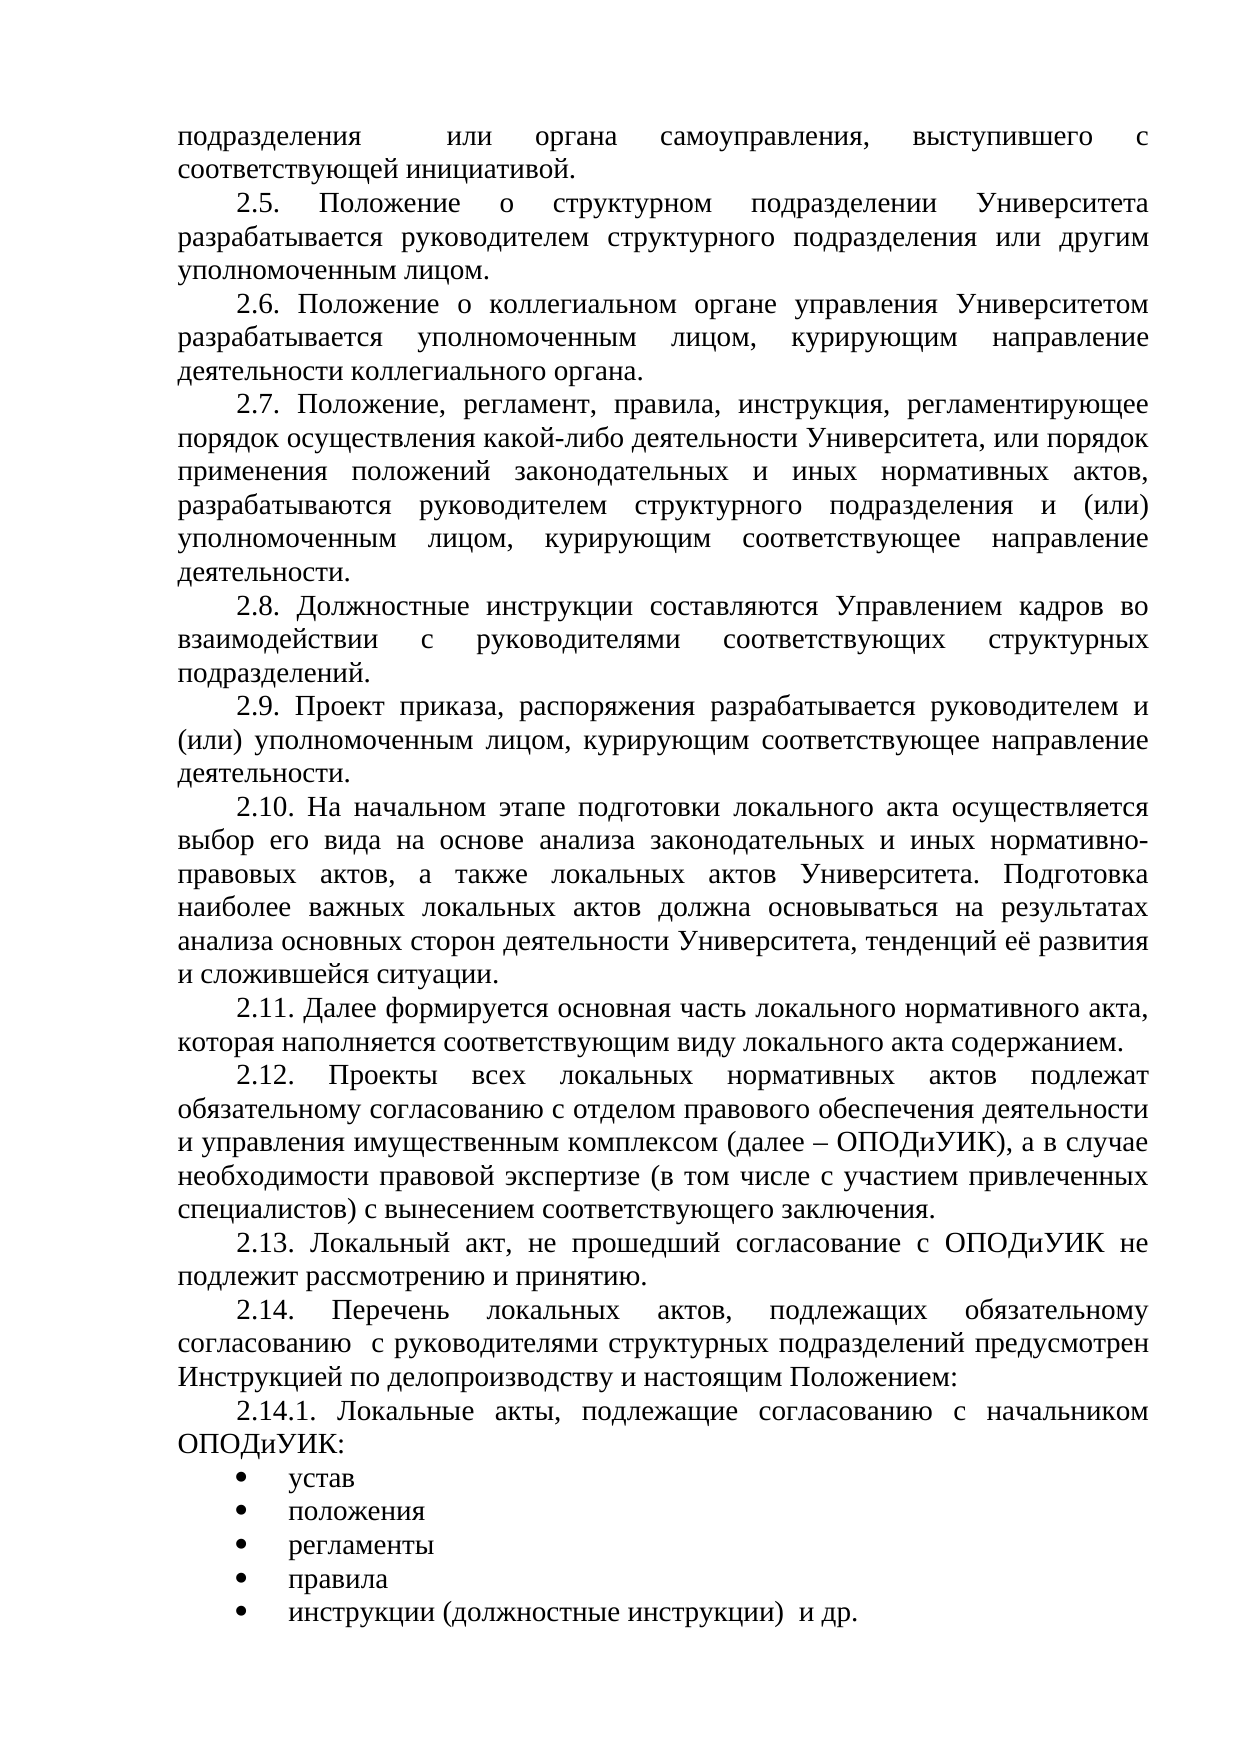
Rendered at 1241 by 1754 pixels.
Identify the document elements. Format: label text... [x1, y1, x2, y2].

list положения [177, 1493, 1149, 1527]
list устав [177, 1460, 1149, 1493]
text 2.10. На начальном этапе подготовки локального акта осуществляется выбор его вида на основе анализа законодательных и иных нормативно-правовых актов, а также локальных актов Университета. Подготовка наиболее важных локальных актов должна основываться на результатах анализа основных сторон деятельности Университета, тенденций её развития и сложившейся ситуации. [177, 789, 1149, 990]
text 2.13. Локальный акт, не прошедший согласование с ОПОДиУИК не подлежит рассмотрению и принятию. [177, 1225, 1149, 1292]
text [177, 118, 1149, 185]
list правила [177, 1561, 1149, 1594]
text 2.11. Далее формируется основная часть локального нормативного акта, которая наполняется соответствующим виду локального акта содержанием. [177, 990, 1149, 1057]
text 2.12. Проекты всех локальных нормативных актов подлежат обязательному согласованию с отделом правового обеспечения деятельности и управления имущественным комплексом (далее – ОПОДиУИК), а в случае необходимости правовой экспертизе (в том числе с участием привлеченных специалистов) с вынесением соответствующего заключения. [177, 1057, 1149, 1225]
text 2.14.1. Локальные акты, подлежащие согласованию с начальником ОПОДиУИК: [177, 1393, 1149, 1460]
text 2.9. Проект приказа, распоряжения разрабатывается руководителем и (или) уполномоченным лицом, курирующим соответствующее направление деятельности. [177, 688, 1149, 789]
list инструкции (должностные инструкции) и др. [177, 1594, 1149, 1628]
text 2.5. Положение о структурном подразделении Университета разрабатывается руководителем структурного подразделения или другим уполномоченным лицом. [177, 185, 1149, 286]
list регламенты [177, 1527, 1149, 1561]
text 2.14. Перечень локальных актов, подлежащих обязательному согласованию с руководителями структурных подразделений предусмотрен Инструкцией по делопроизводству и настоящим Положением: [177, 1292, 1149, 1393]
text 2.6. Положение о коллегиальном органе управления Университетом разрабатывается уполномоченным лицом, курирующим направление деятельности коллегиального органа. [177, 286, 1149, 386]
text 2.8. Должностные инструкции составляются Управлением кадров во взаимодействии с руководителями соответствующих структурных подразделений. [177, 588, 1149, 688]
text 2.7. Положение, регламент, правила, инструкция, регламентирующее порядок осуществления какой-либо деятельности Университета, или порядок применения положений законодательных и иных нормативных актов, разрабатываются руководителем структурного подразделения и (или) уполномоченным лицом, курирующим соответствующее направление деятельности. [177, 386, 1149, 588]
